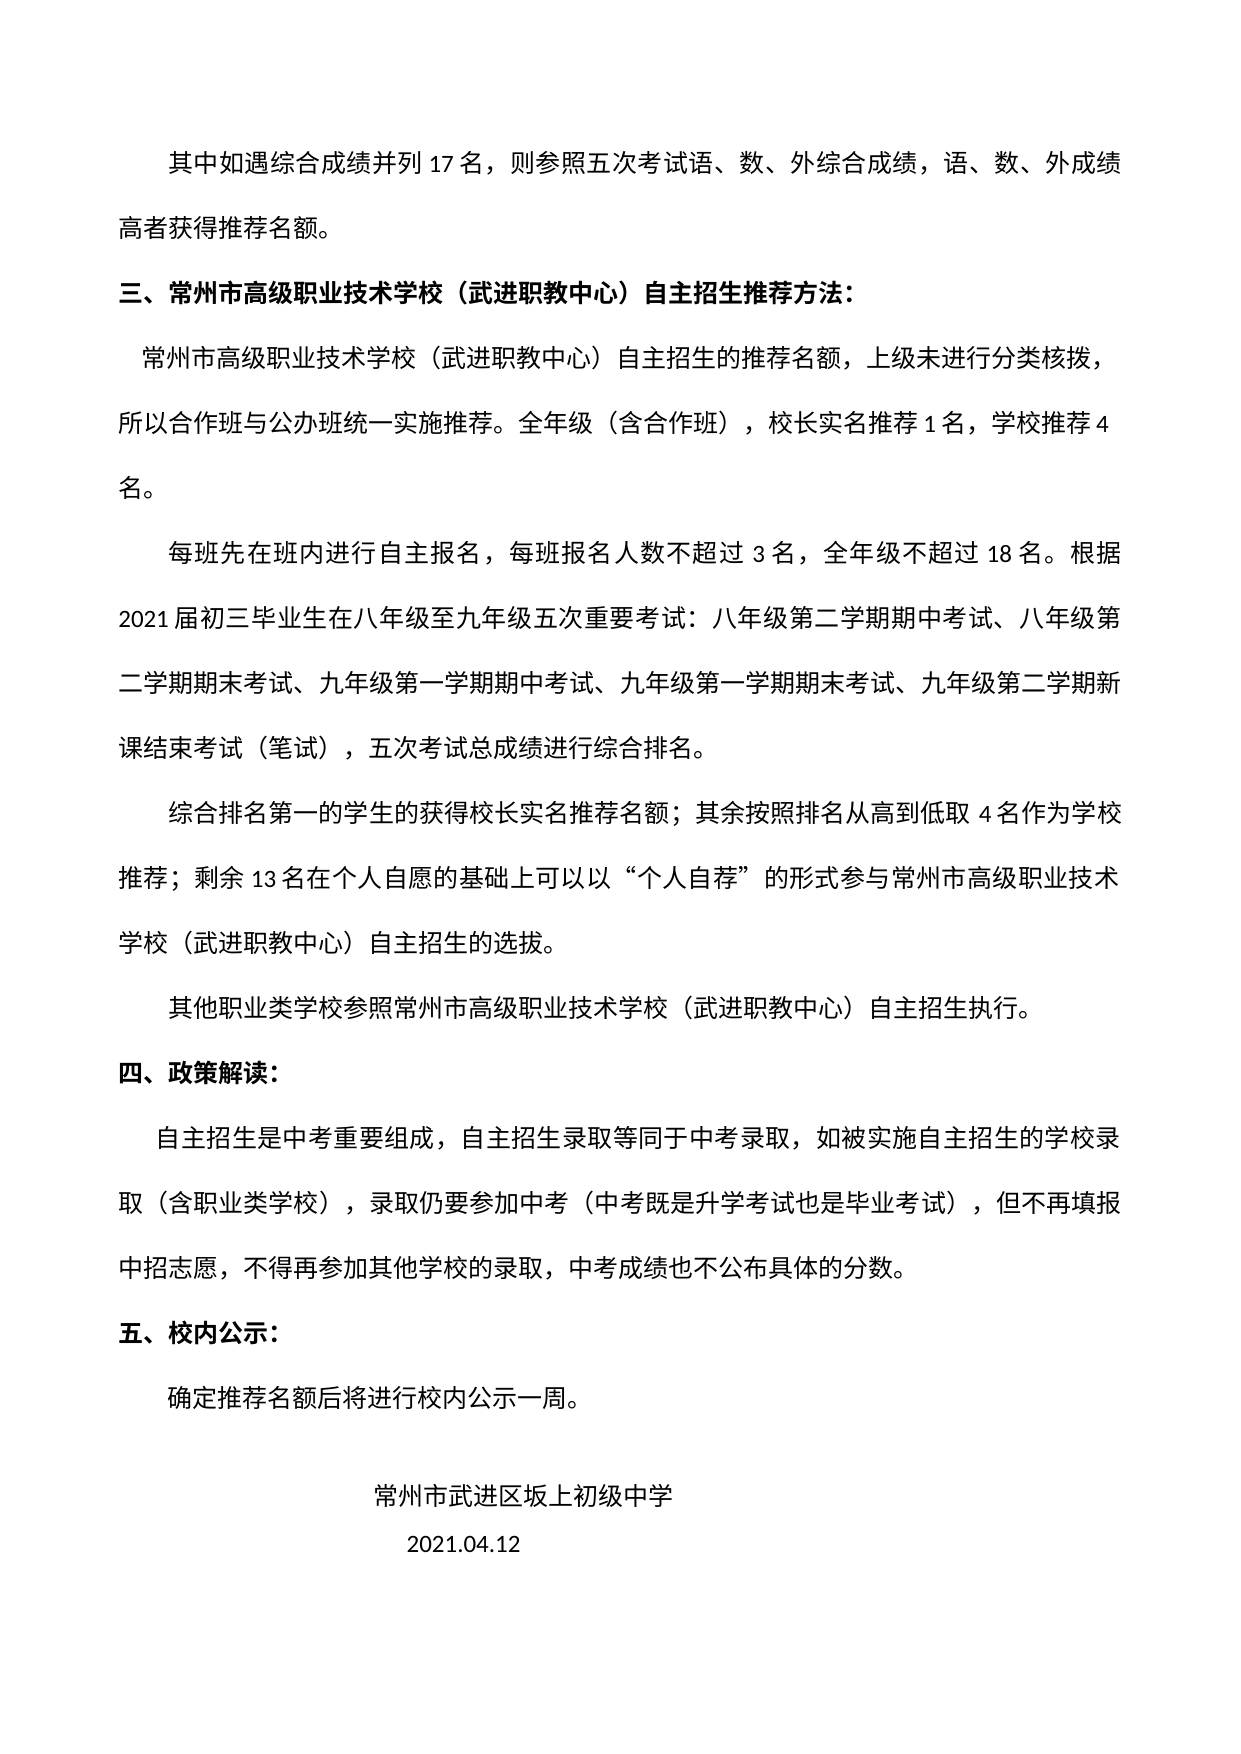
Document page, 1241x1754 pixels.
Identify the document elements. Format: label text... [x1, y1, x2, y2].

text 自主招生是中考重要组成，自主招生录取等同于中考录取，如被实施自主招生的学校录取（含职业类学校），录取仍要参加中考（中考既是升学考试也是毕业考试），但不再填报中招志愿，不得再参加其他学校的录取，中考成绩也不公布具体的分数。 [118, 1104, 1122, 1299]
text 每班先在班内进行自主报名，每班报名人数不超过3名，全年级不超过18名。根据2021届初三毕业生在八年级至九年级五次重要考试：八年级第二学期期中考试、八年级第二学期期末考试、九年级第一学期期中考试、九年级第一学期期末考试、九年级第二学期新课结束考试（笔试），五次考试总成绩进行综合排名。 [118, 519, 1122, 779]
text 四、政策解读： [118, 1039, 1122, 1104]
text 确定推荐名额后将进行校内公示一周。 [118, 1364, 1122, 1429]
text 五、校内公示： [118, 1299, 1122, 1364]
text 常州市武进区坂上初级中学 [118, 1462, 1122, 1527]
text 其他职业类学校参照常州市高级职业技术学校（武进职教中心）自主招生执行。 [118, 974, 1122, 1039]
text 三、常州市高级职业技术学校（武进职教中心）自主招生推荐方法： [118, 259, 1122, 324]
text 综合排名第一的学生的获得校长实名推荐名额；其余按照排名从高到低取4名作为学校推荐；剩余13名在个人自愿的基础上可以以“个人自荐”的形式参与常州市高级职业技术学校（武进职教中心）自主招生的选拔。 [118, 779, 1122, 974]
text 常州市高级职业技术学校（武进职教中心）自主招生的推荐名额，上级未进行分类核拨，所以合作班与公办班统一实施推荐。全年级（含合作班），校长实名推荐1名，学校推荐4名。 [118, 324, 1122, 519]
text 其中如遇综合成绩并列17名，则参照五次考试语、数、外综合成绩，语、数、外成绩高者获得推荐名额。 [118, 129, 1122, 259]
text 2021.04.12 [118, 1527, 1122, 1559]
